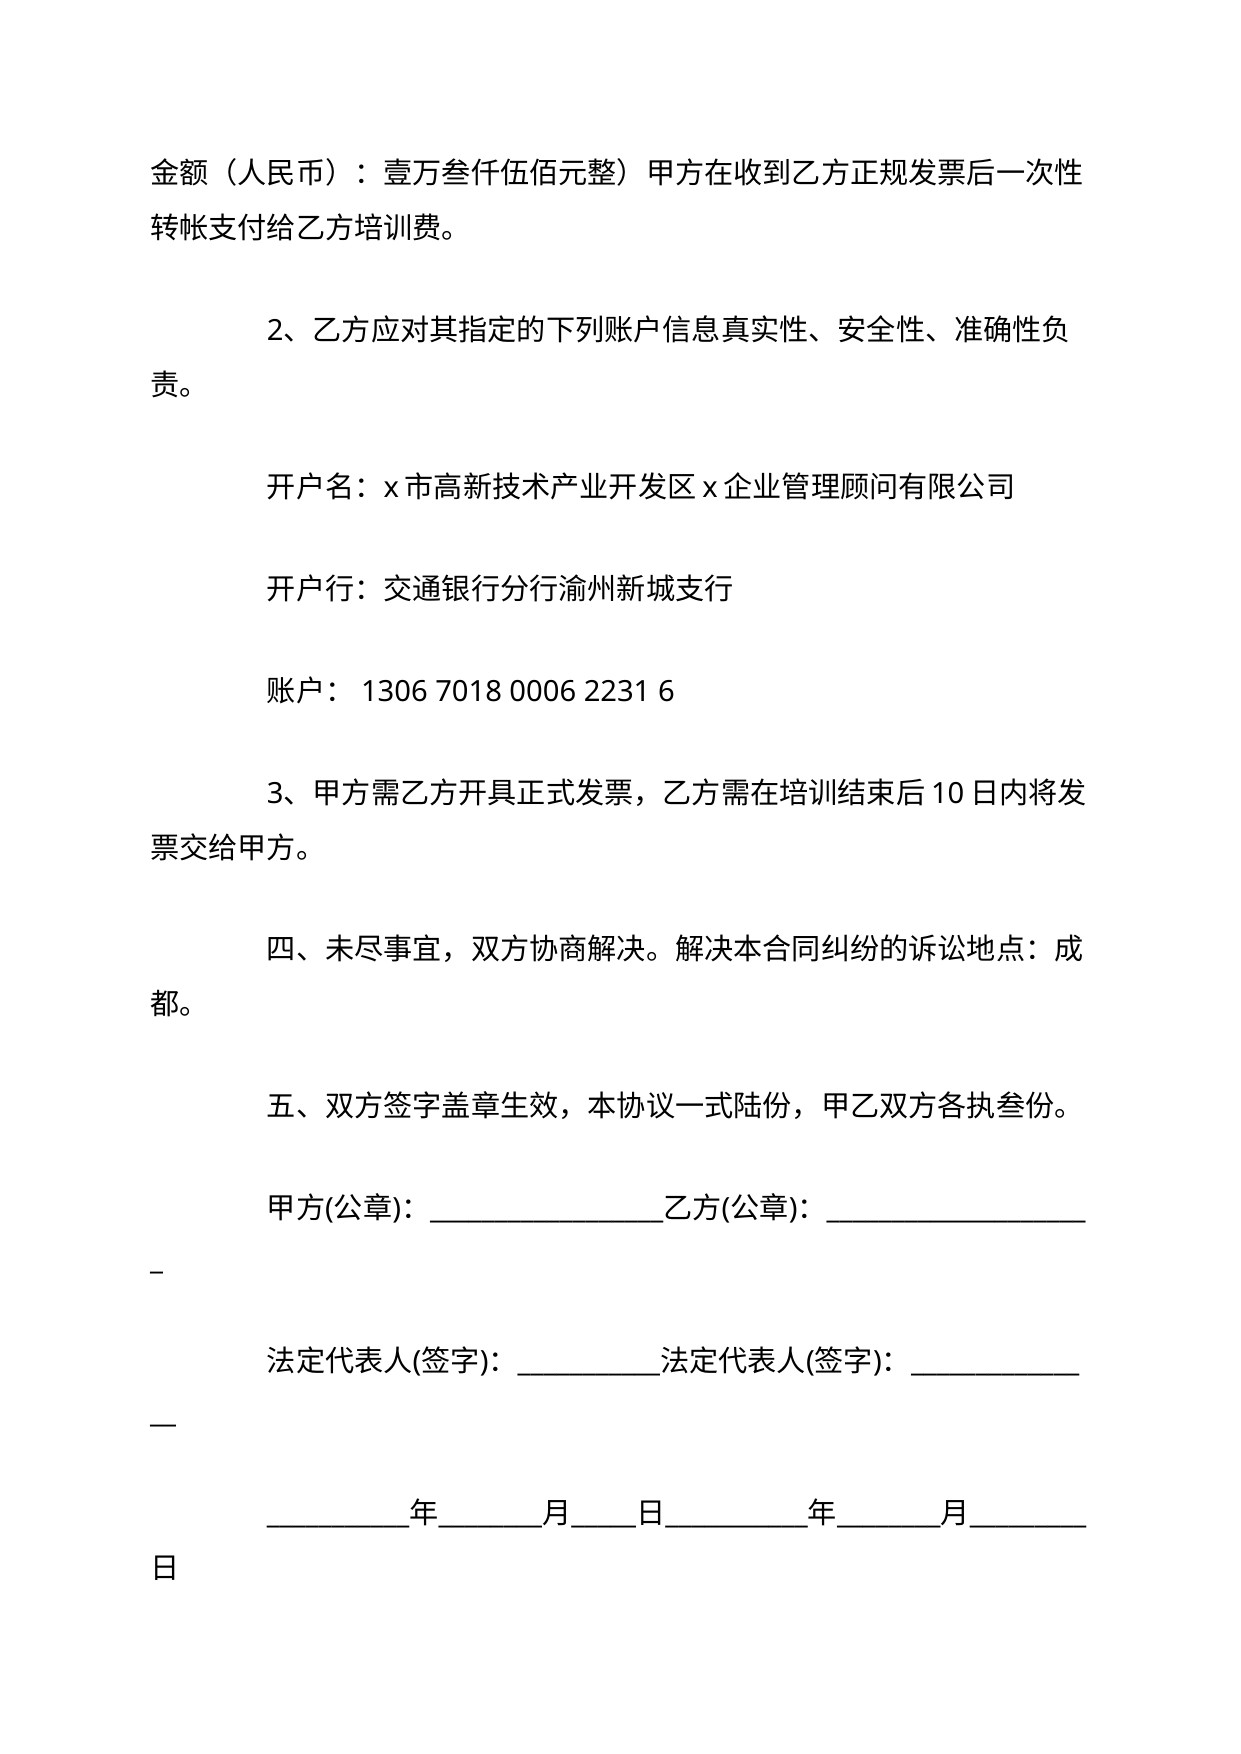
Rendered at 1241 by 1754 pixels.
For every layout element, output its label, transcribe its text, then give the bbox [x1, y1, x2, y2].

text ___________年________月_____日___________年________月_________日 [150, 1490, 1090, 1587]
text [150, 150, 1090, 247]
text 账户： 1306 7018 0006 2231 6 [150, 667, 1090, 709]
text 开户行：交通银行分行渝州新城支行 [150, 565, 1090, 608]
text 甲方(公章)：__________________乙方(公章)：_____________________ [150, 1184, 1090, 1278]
text 开户名：x市高新技术产业开发区x企业管理顾问有限公司 [150, 463, 1090, 506]
text 2、乙方应对其指定的下列账户信息真实性、安全性、准确性负责。 [150, 307, 1090, 404]
text 3、甲方需乙方开具正式发票，乙方需在培训结束后10日内将发票交给甲方。 [150, 769, 1090, 866]
text 五、双方签字盖章生效，本协议一式陆份，甲乙双方各执叁份。 [150, 1083, 1090, 1125]
text 法定代表人(签字)：___________法定代表人(签字)：_______________ [150, 1337, 1090, 1431]
text 四、未尽事宜，双方协商解决。解决本合同纠纷的诉讼地点：成都。 [150, 926, 1090, 1023]
